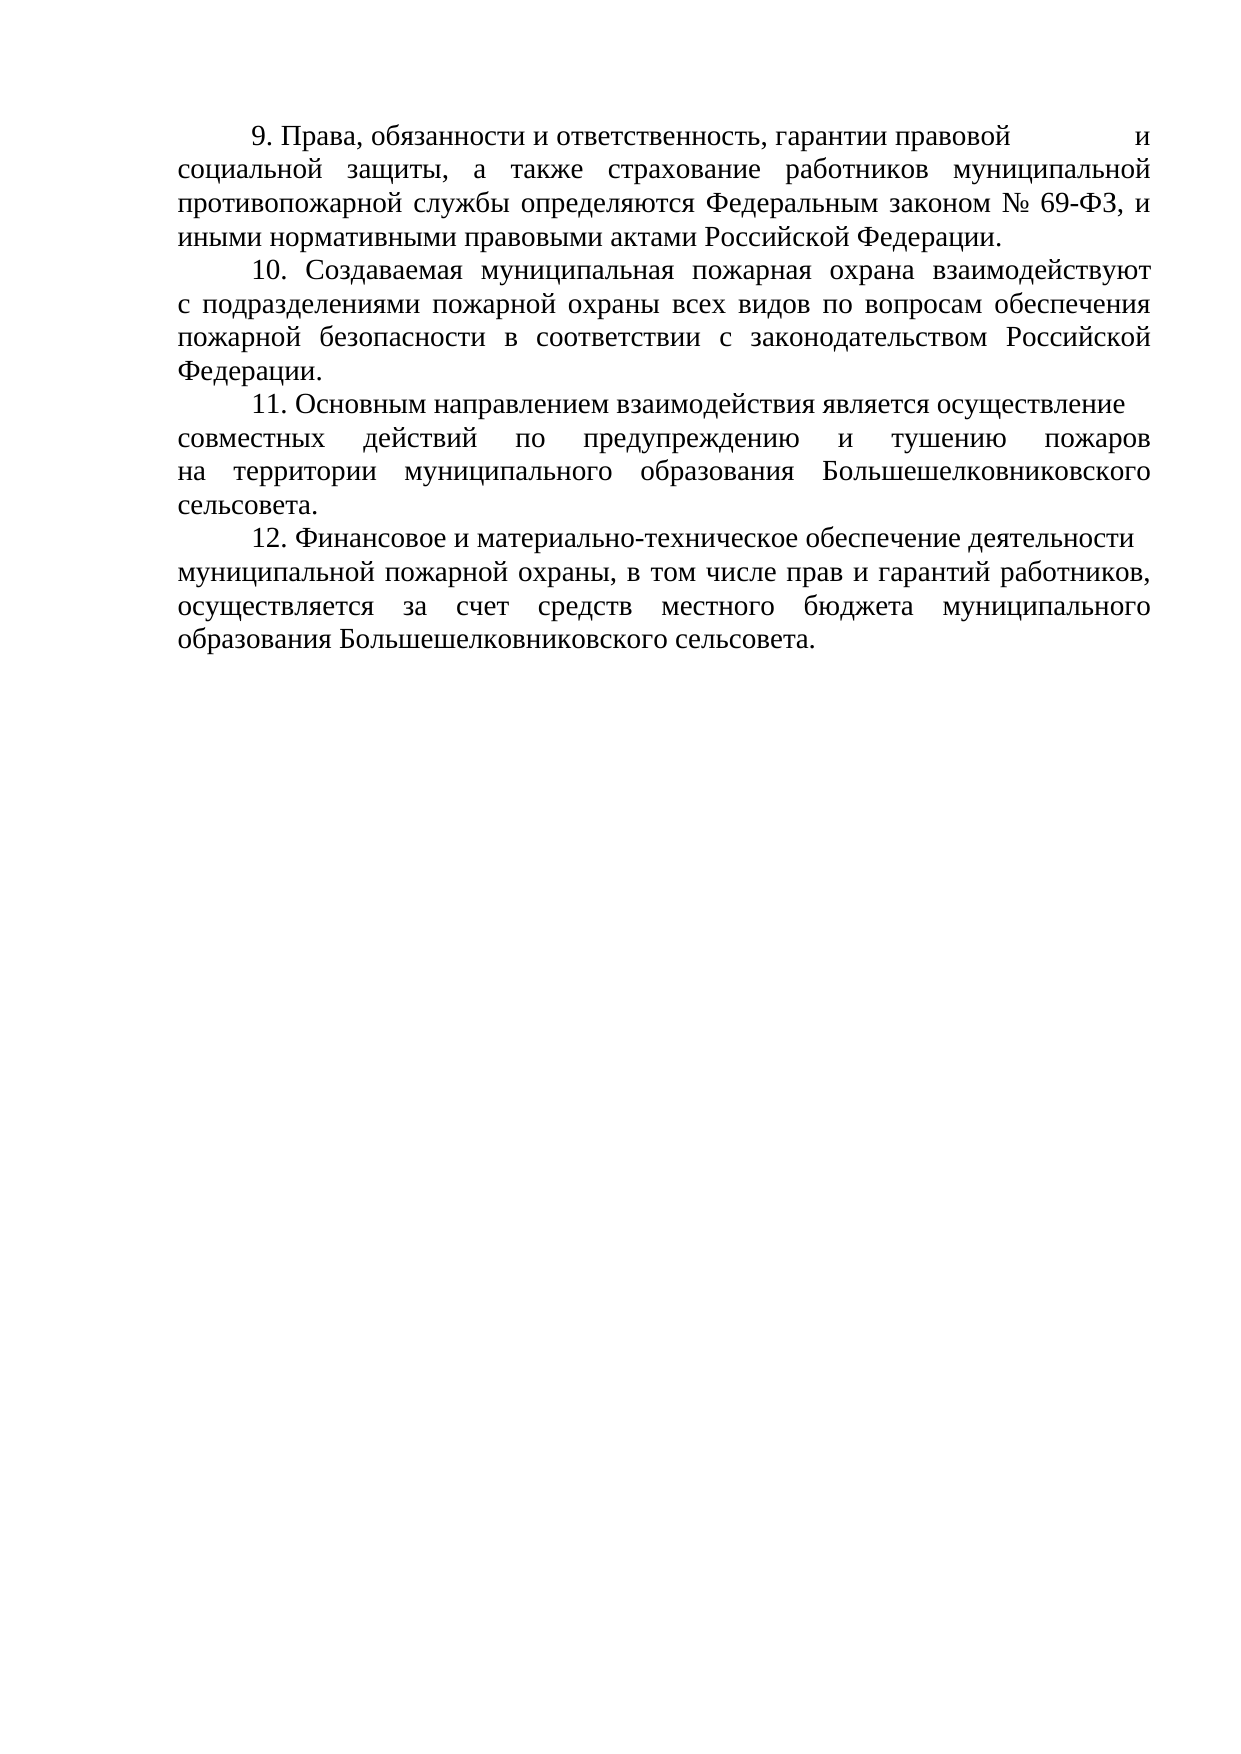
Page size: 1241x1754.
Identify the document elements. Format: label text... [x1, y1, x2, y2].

text 10. Создаваемая муниципальная пожарная охрана взаимодействуют с подразделениями пожарной охраны всех видов по вопросам обеспечения пожарной безопасности в соответствии с законодательством Российской Федерации. [177, 252, 1152, 386]
text 11. Основным направлением взаимодействия является осуществление [177, 386, 1152, 420]
text 12. Финансовое и материально-техническое обеспечение деятельности [177, 521, 1152, 554]
text муниципальной пожарной охраны, в том числе прав и гарантий работников, осуществляется за счет средств местного бюджета муниципального образования Большешелковниковского сельсовета. [177, 554, 1152, 655]
text совместных действий по предупреждению и тушению пожаров на территории муниципального образования Большешелковниковского сельсовета. [177, 420, 1152, 521]
text 9. Права, обязанности и ответственность, гарантии правовой и социальной защиты, а также страхование работников муниципальной противопожарной службы определяются Федеральным законом № 69-ФЗ, и иными нормативными правовыми актами Российской Федерации. [177, 118, 1152, 252]
